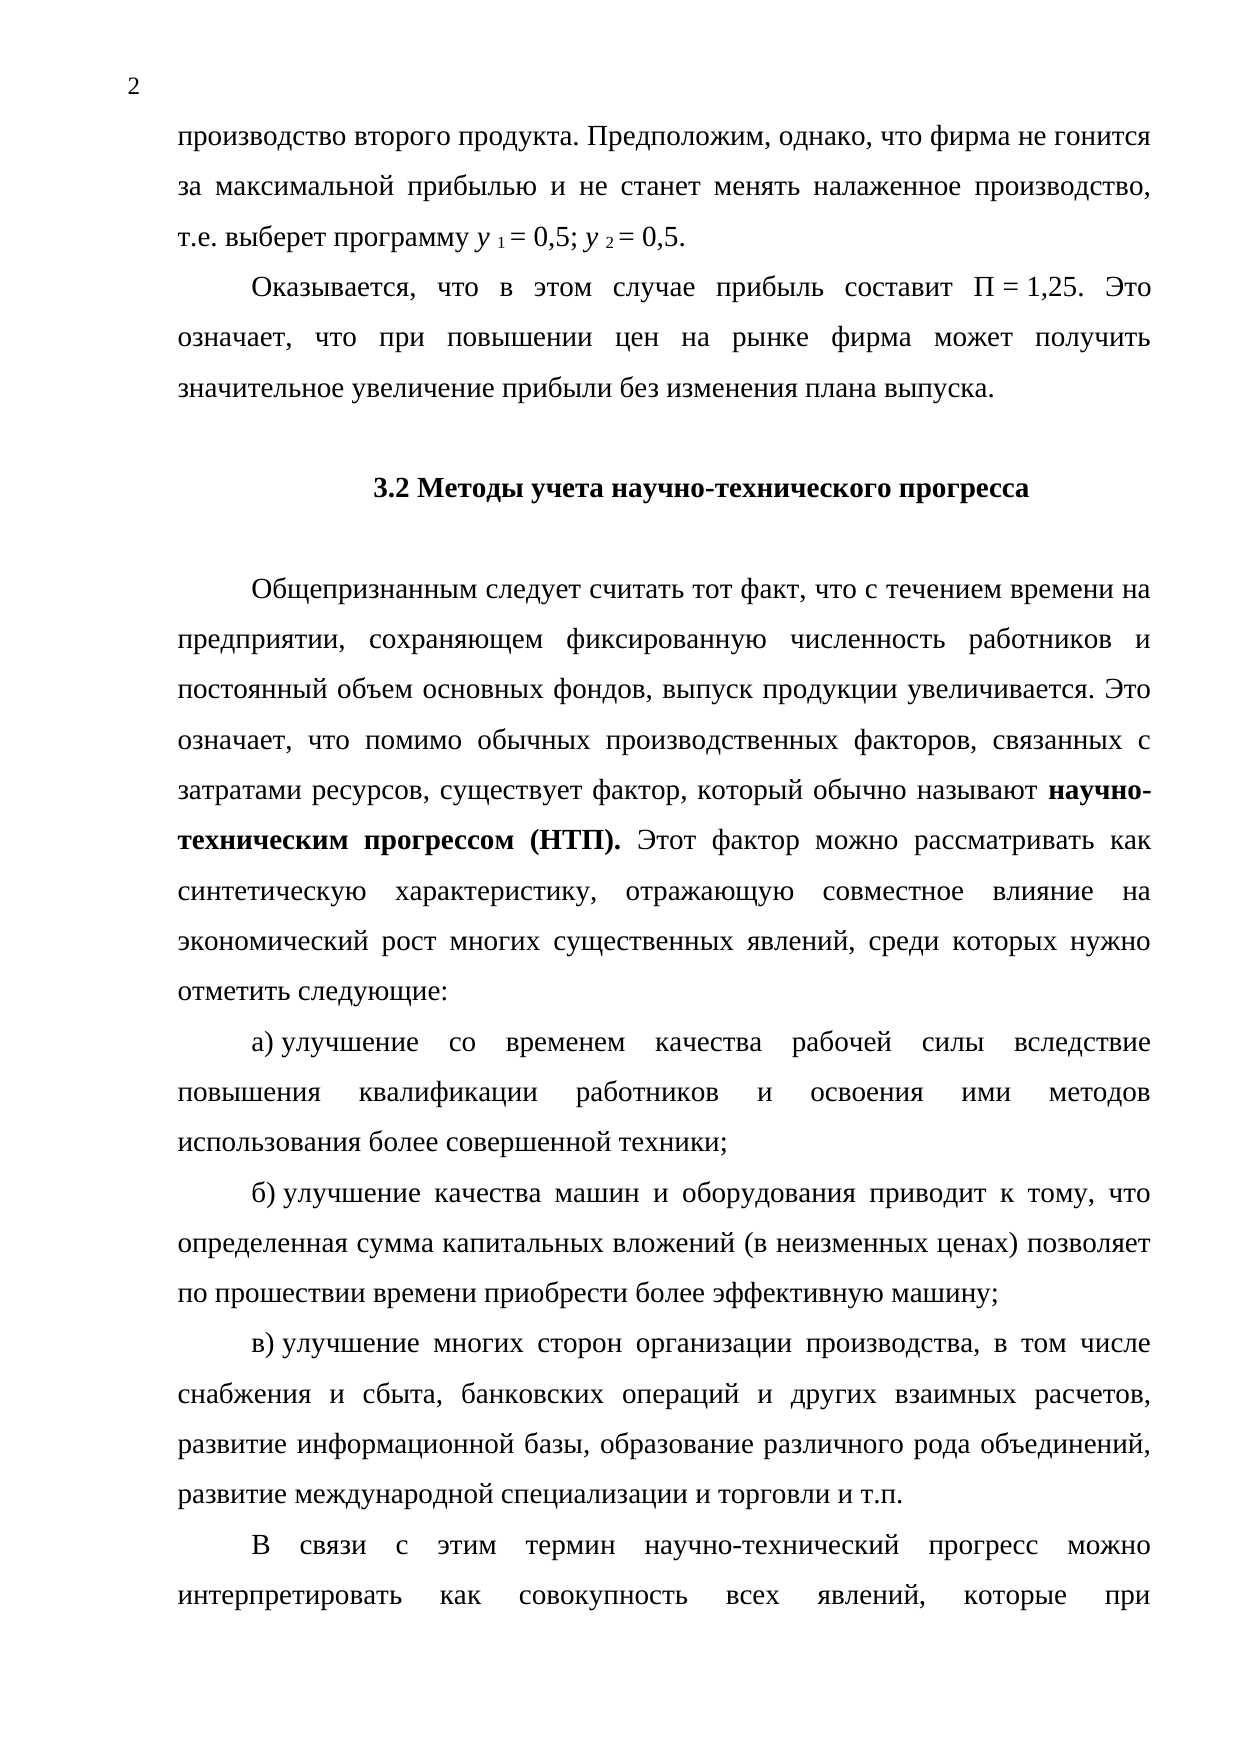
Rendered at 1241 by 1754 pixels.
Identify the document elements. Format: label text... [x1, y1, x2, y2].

text Оказывается, что в этом случае прибыль составит П = 1,25. Это означает, что при повышении цен на рынке фирма может получить значительное увеличение прибыли без изменения плана выпуска. [177, 269, 1152, 403]
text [177, 118, 1152, 252]
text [177, 1527, 1152, 1611]
text Общепризнанным следует считать тот факт, что с течением времени на предприятии, сохраняющем фиксированную численность работников и постоянный объем основных фондов, выпуск продукции увеличивается. Это означает, что помимо обычных производственных факторов, связанных с затратами ресурсов, существует фактор, который обычно называют научно-техническим прогрессом (НТП). Этот фактор можно рассматривать как синтетическую характеристику, отражающую совместное влияние на экономический рост многих существенных явлений, среди которых нужно отметить следующие: [177, 571, 1152, 1007]
text 3.2 Методы учета научно-технического прогресса [177, 470, 1152, 504]
text б) улучшение качества машин и оборудования приводит к тому, что определенная сумма капитальных вложений (в неизменных ценах) позволяет по прошествии времени приобрести более эффективную машину; [177, 1175, 1152, 1309]
text а) улучшение со временем качества рабочей силы вследствие повышения квалификации работников и освоения ими методов использования более совершенной техники; [177, 1024, 1152, 1158]
text в) улучшение многих сторон организации производства, в том числе снабжения и сбыта, банковских операций и других взаимных расчетов, развитие информационной базы, образование различного рода объединений, развитие международной специализации и торговли и т.п. [177, 1326, 1152, 1510]
